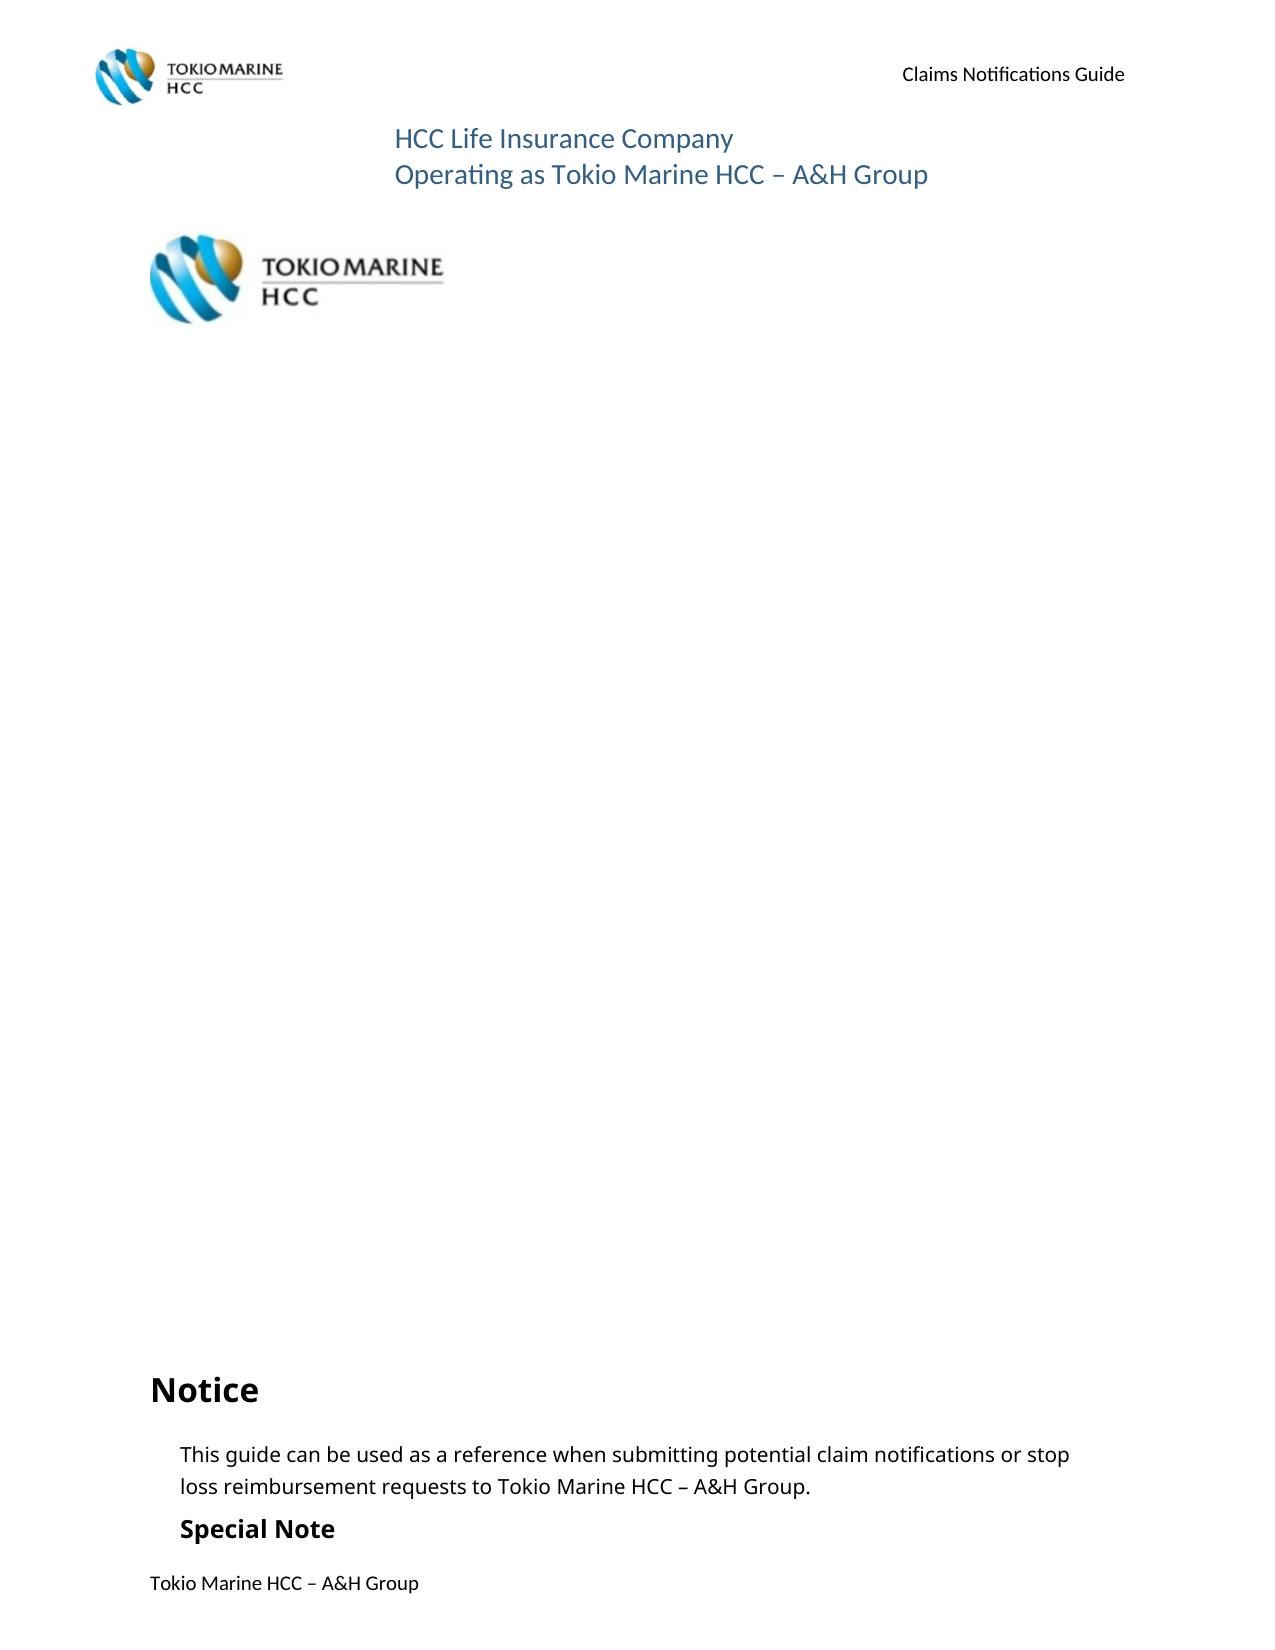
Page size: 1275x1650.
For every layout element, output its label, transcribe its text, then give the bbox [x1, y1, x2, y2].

text This guide can be used as a reference when submitting potential claim notifications or stop loss reimbursement requests to Tokio Marine HCC – A&H Group. [180, 1440, 1080, 1501]
picture [95, 35, 293, 109]
picture [150, 214, 459, 330]
text Special Note [180, 1511, 1080, 1545]
text Notice [150, 1367, 1125, 1412]
text HCC Life Insurance Company Operating as Tokio Marine HCC – A&H Group [394, 121, 1125, 192]
